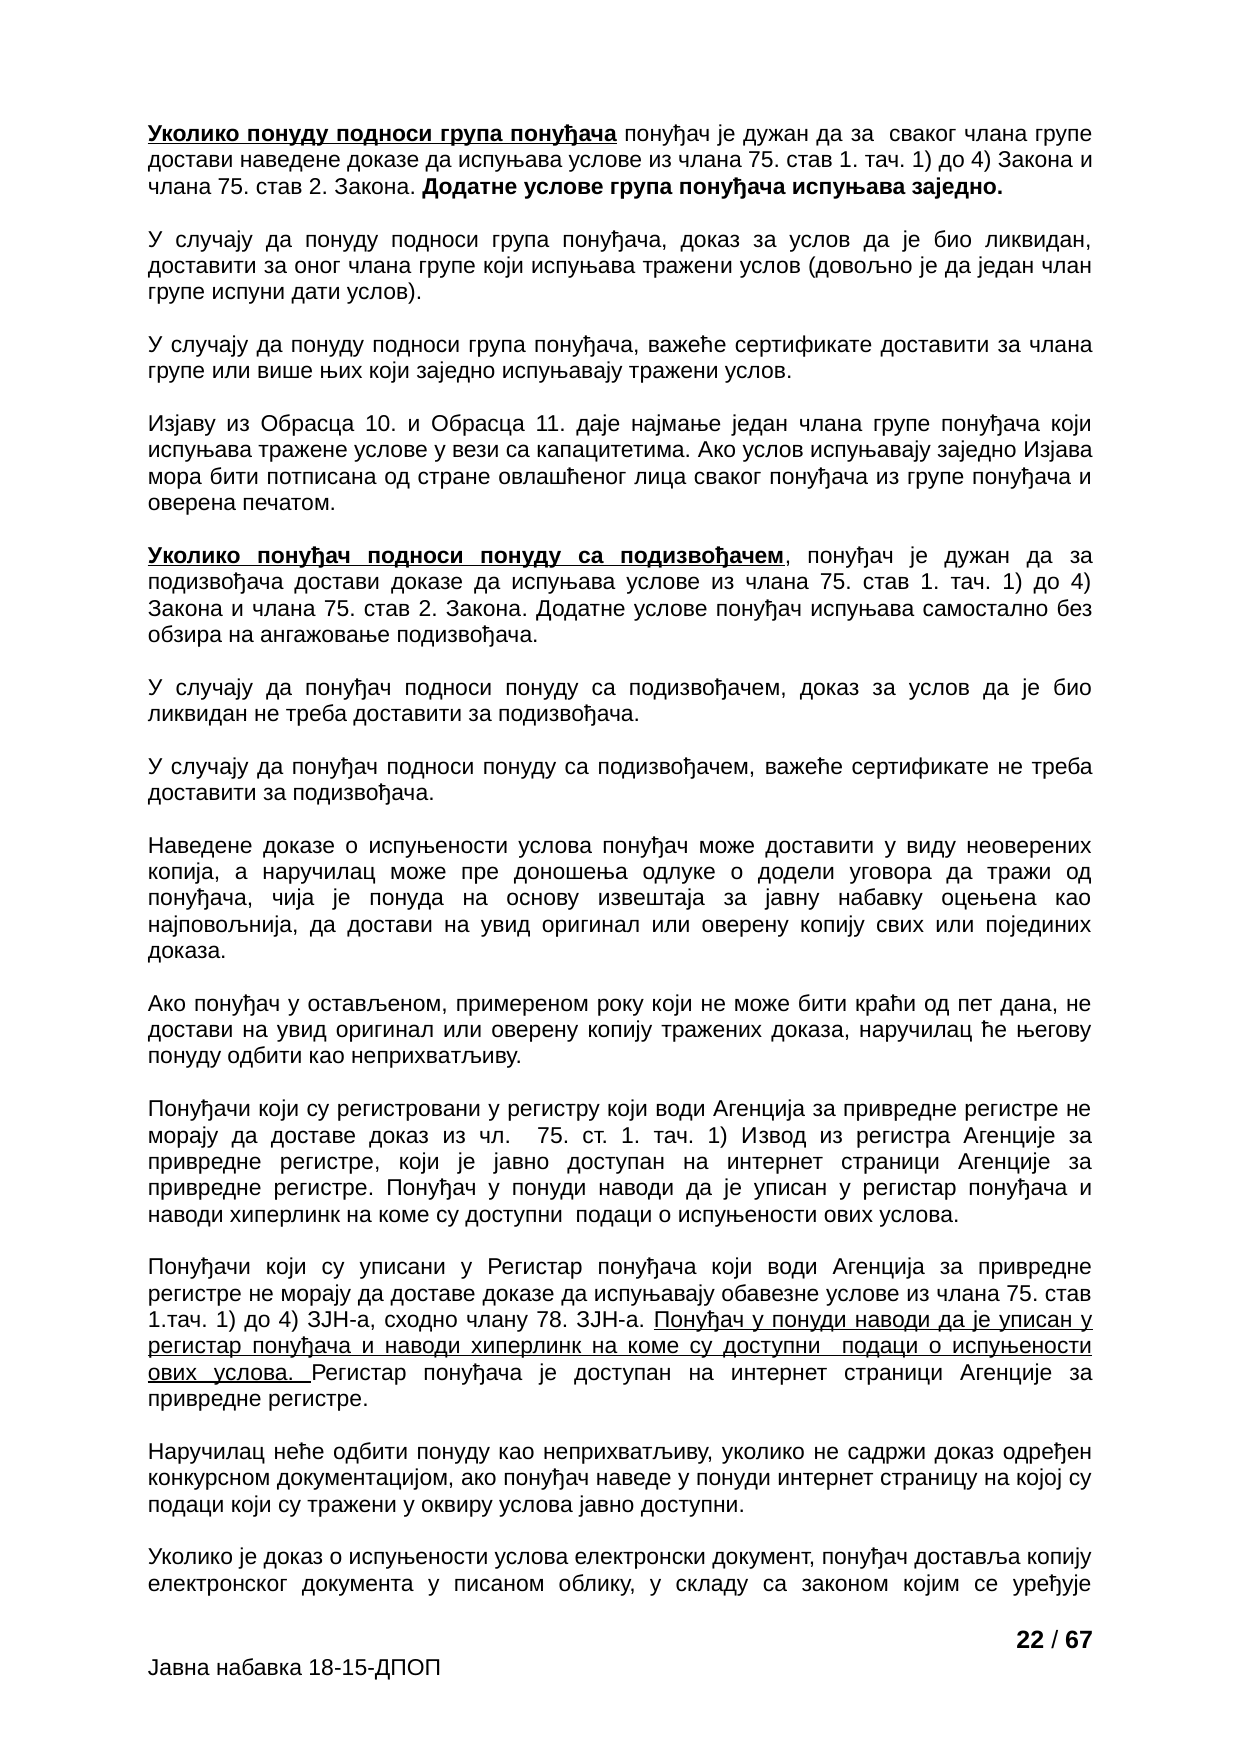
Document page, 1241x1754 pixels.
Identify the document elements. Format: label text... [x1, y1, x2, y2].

text Уколико понуђач подноси понуду са подизвођачем, понуђач је дужан да за подизвођача достави доказе да испуњава услове из члана 75. став 1. тач. 1) до 4) Закона и члана 75. став 2. Закона. Додатне услове понуђач испуњава самостално без обзира на ангажовање подизвођача. [148, 542, 1093, 647]
text У случају да понуђач подноси понуду са подизвођачем, важеће сертификате не треба доставити за подизвођача. [148, 753, 1093, 805]
text Наведене доказе о испуњености услова понуђач може доставити у виду неоверених копија, а наручилац може пре доношења одлуке о додели уговора да тражи од понуђача, чија је понуда на основу извештаја за јавну набавку оцењена као најповољнија, да достави на увид оригинал или оверену копију свих или појединих доказа. [148, 832, 1093, 963]
text Уколико понуду подноси група понуђача понуђач је дужан да за сваког члана групе достави наведене доказе да испуњава услове из члана 75. став 1. тач. 1) до 4) Закона и члана 75. став 2. Закона. Додатне услове група понуђача испуњава заједно. [148, 120, 1093, 199]
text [148, 1543, 1093, 1596]
text У случају да понуду подноси група понуђача, важеће сертификате доставити за члана групе или више њих који заједно испуњавају тражени услов. [148, 331, 1093, 384]
text У случају да понуђач подноси понуду са подизвођачем, доказ за услов да је био ликвидан не треба доставити за подизвођача. [148, 673, 1093, 726]
text Ако понуђач у остављеном, примереном року који не може бити краћи од пет дана, не достави на увид оригинал или оверену копију тражених доказа, наручилац ће његову понуду одбити као неприхватљиву. [148, 990, 1093, 1069]
text Изјаву из Обрасца 10. и Обрасца 11. даје најмање један члана групе понуђача који испуњава тражене услове у вези са капацитетима. Ако услов испуњавају заједно Изјава мора бити потписана од стране овлашћеног лица сваког понуђача из групе понуђача и оверена печатом. [148, 410, 1093, 515]
text Понуђачи који су регистровани у регистру који води Агенција за привредне регистре не морају да доставе доказ из чл. 75. ст. 1. тач. 1) Извод из регистра Агенције за привредне регистре, који је јавно доступан на интернет страници Агенције за привредне регистре. Понуђач у понуди наводи да је уписан у регистар понуђача и наводи хиперлинк на коме су доступни подаци о испуњености ових услова. [148, 1095, 1093, 1227]
text У случају да понуду подноси група понуђача, доказ за услов да је био ликвидан, доставити за оног члана групе који испуњава тражени услов (довољно је да један члан групе испуни дати услов). [148, 226, 1093, 304]
text Понуђачи који су уписани у Регистар понуђача који води Агенција за привредне регистре не морају да доставе доказе да испуњавају обавезне услове из члана 75. став 1.тач. 1) до 4) ЗЈН-а, сходно члану 78. ЗЈН-а. Понуђач у понуди наводи да је уписан у регистар понуђача и наводи хиперлинк на коме су доступни подаци о испуњености ових услова. Регистар понуђача је доступан на интернет страници Агенције за привредне регистре. [148, 1253, 1093, 1411]
text Наручилац неће одбити понуду као неприхватљиву, уколико не садржи доказ одређен конкурсном документацијом, ако понуђач наведе у понуди интернет страницу на којој су подаци који су тражени у оквиру услова јавно доступни. [148, 1438, 1093, 1517]
